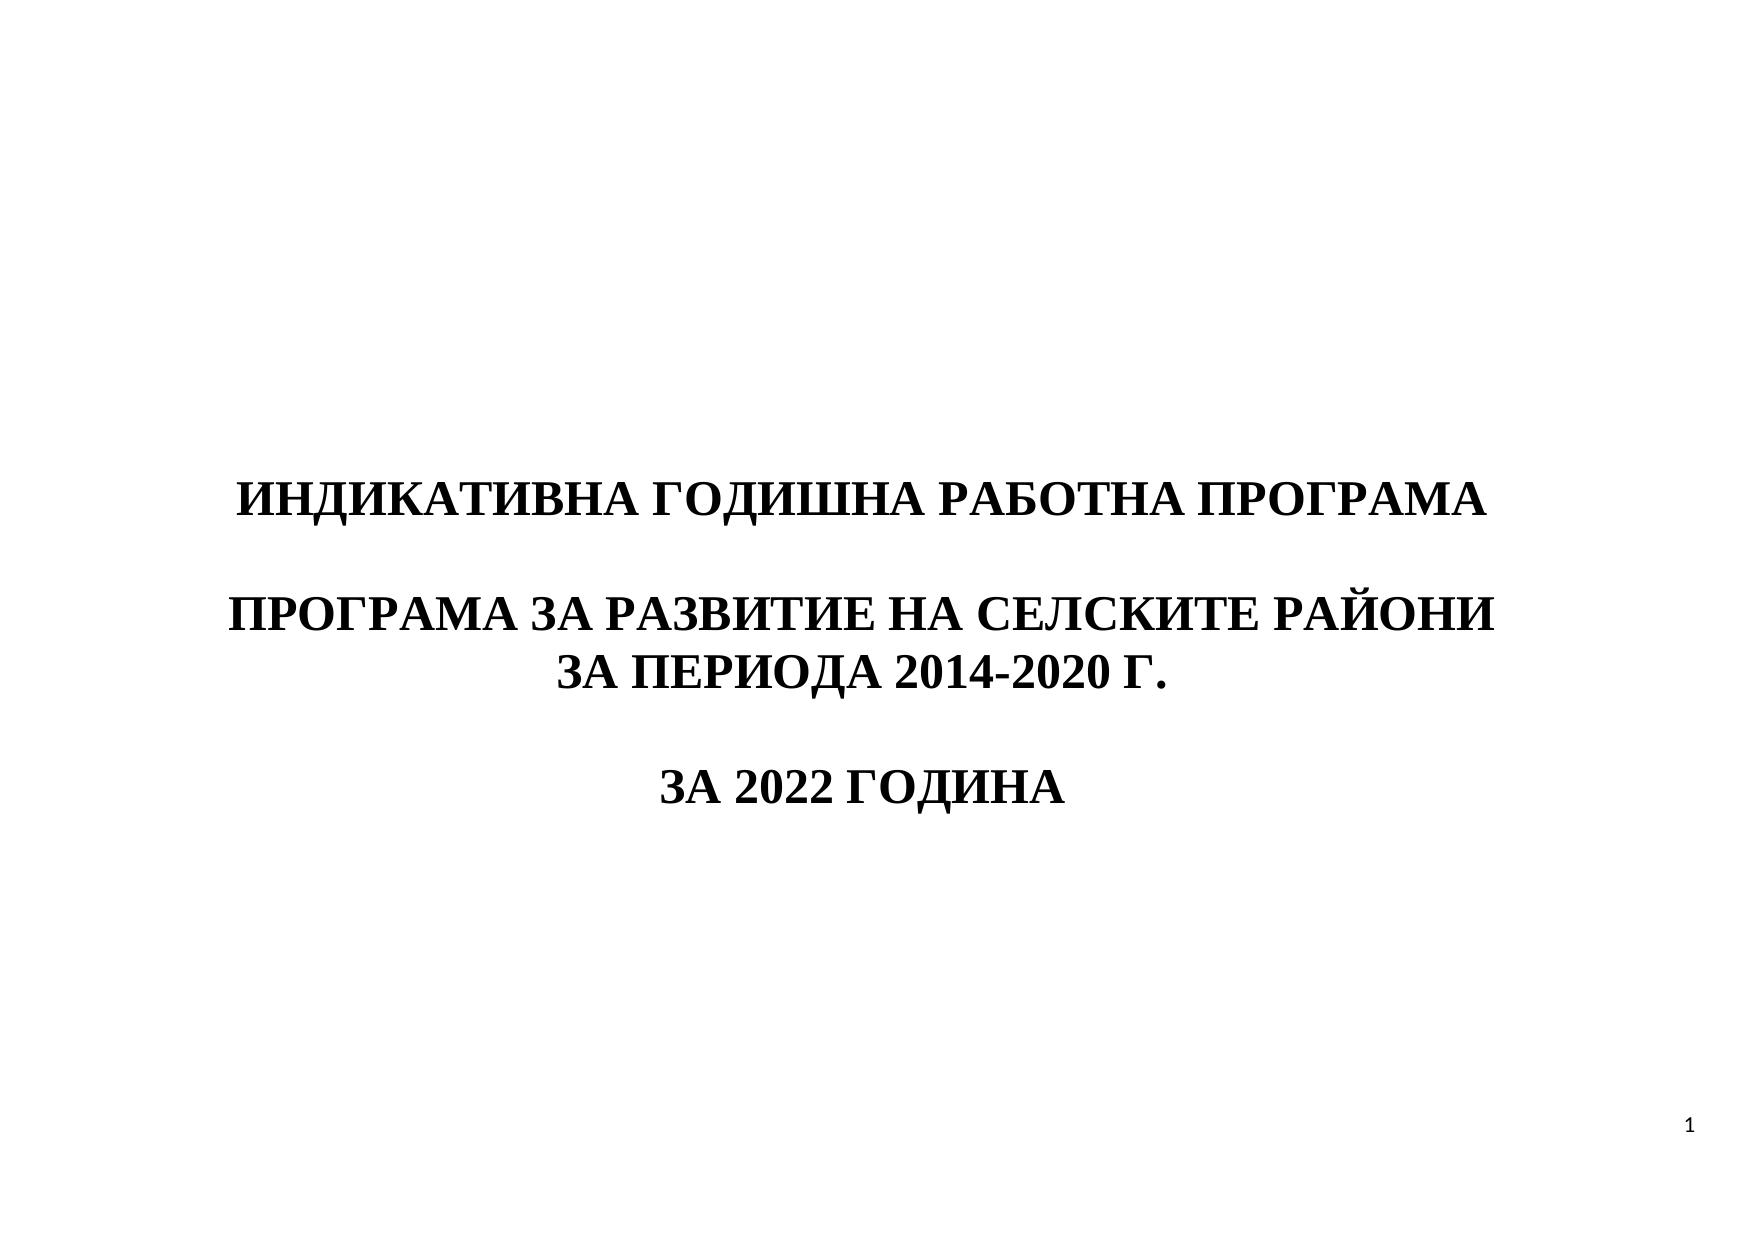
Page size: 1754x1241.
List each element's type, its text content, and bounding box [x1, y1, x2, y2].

text ИНДИКАТИВНА ГОДИШНА РАБОТНА ПРОГРАМА [29, 469, 1695, 526]
text ЗА ПЕРИОДА 2014-2020 Г. [29, 641, 1695, 699]
text ЗА 2022 ГОДИНА [29, 756, 1695, 814]
text ПРОГРАМА ЗА РАЗВИТИЕ НА СЕЛСКИТЕ РАЙОНИ [29, 584, 1695, 641]
